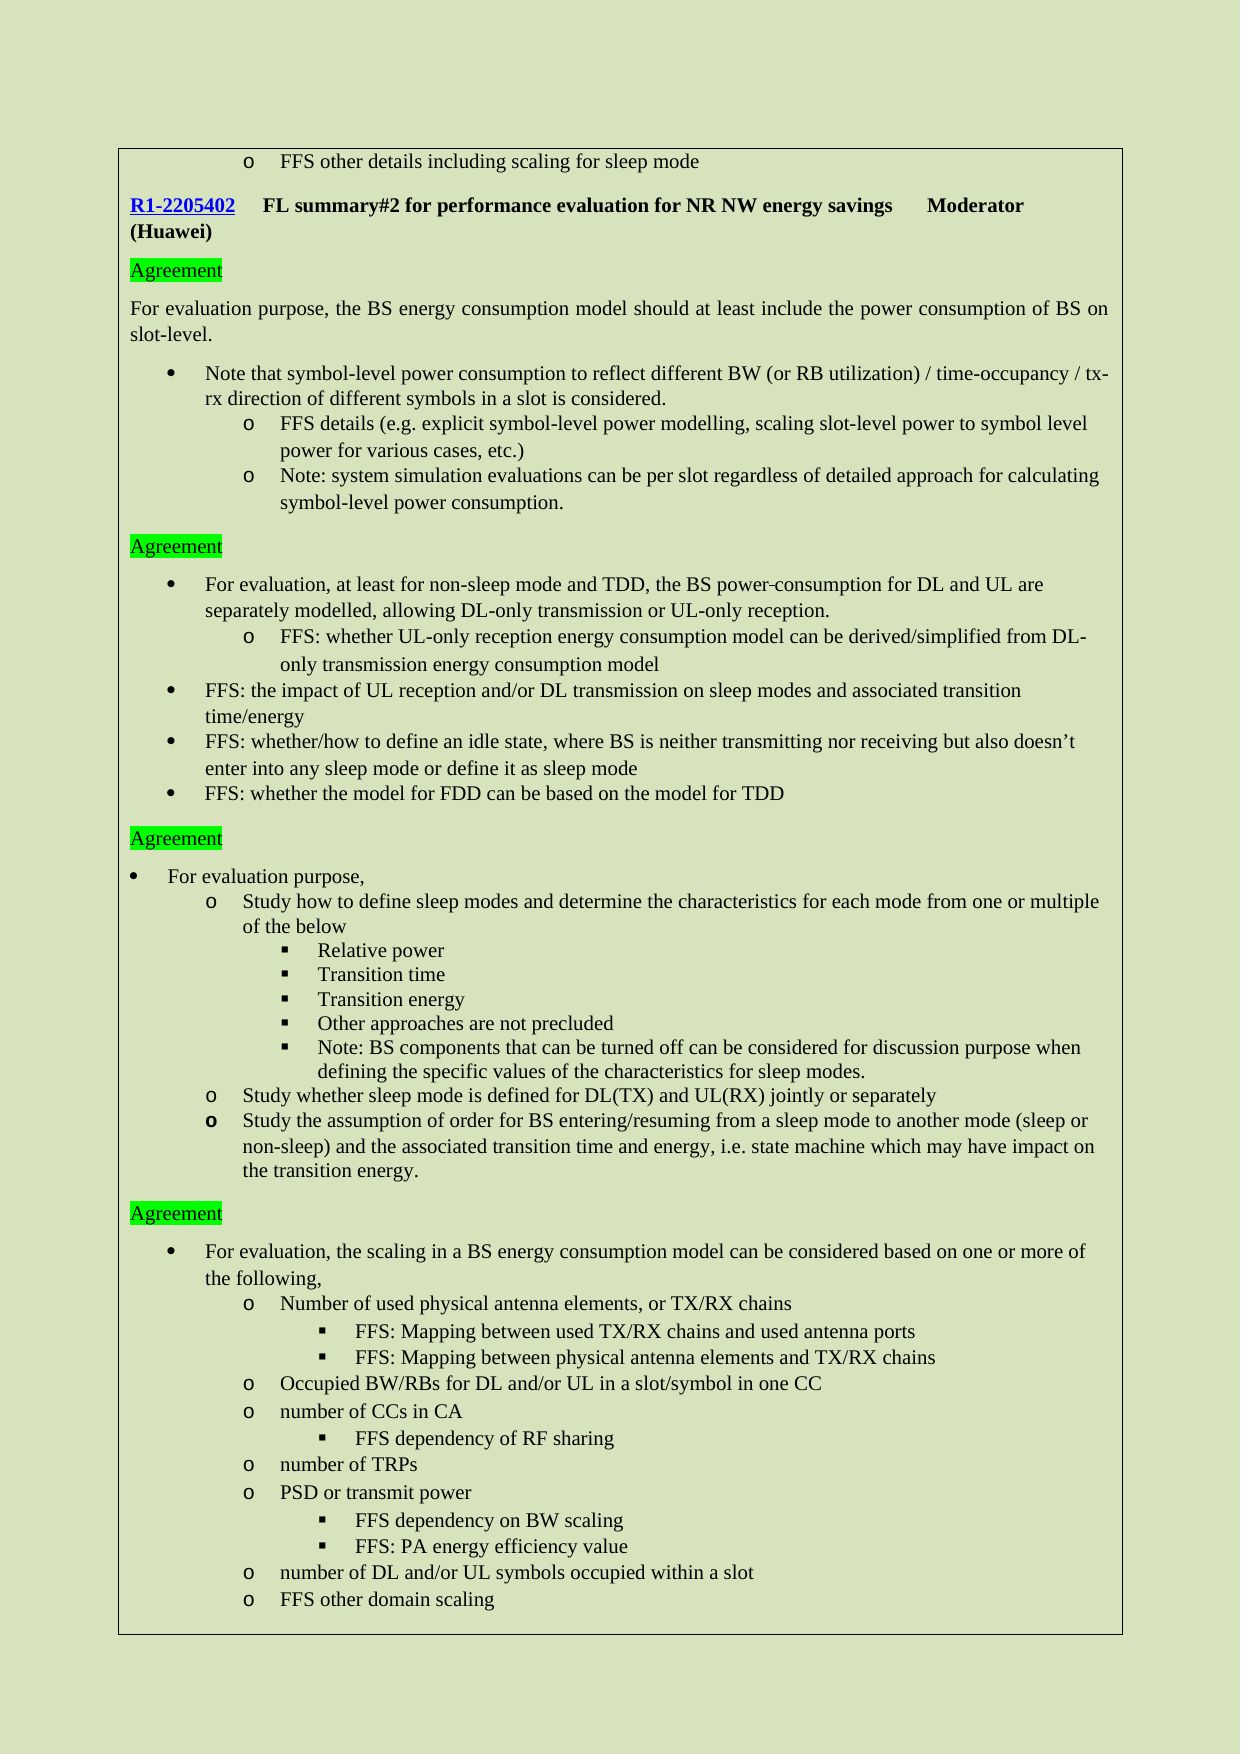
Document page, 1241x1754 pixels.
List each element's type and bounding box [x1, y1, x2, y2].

table_header [119, 149, 1122, 1634]
